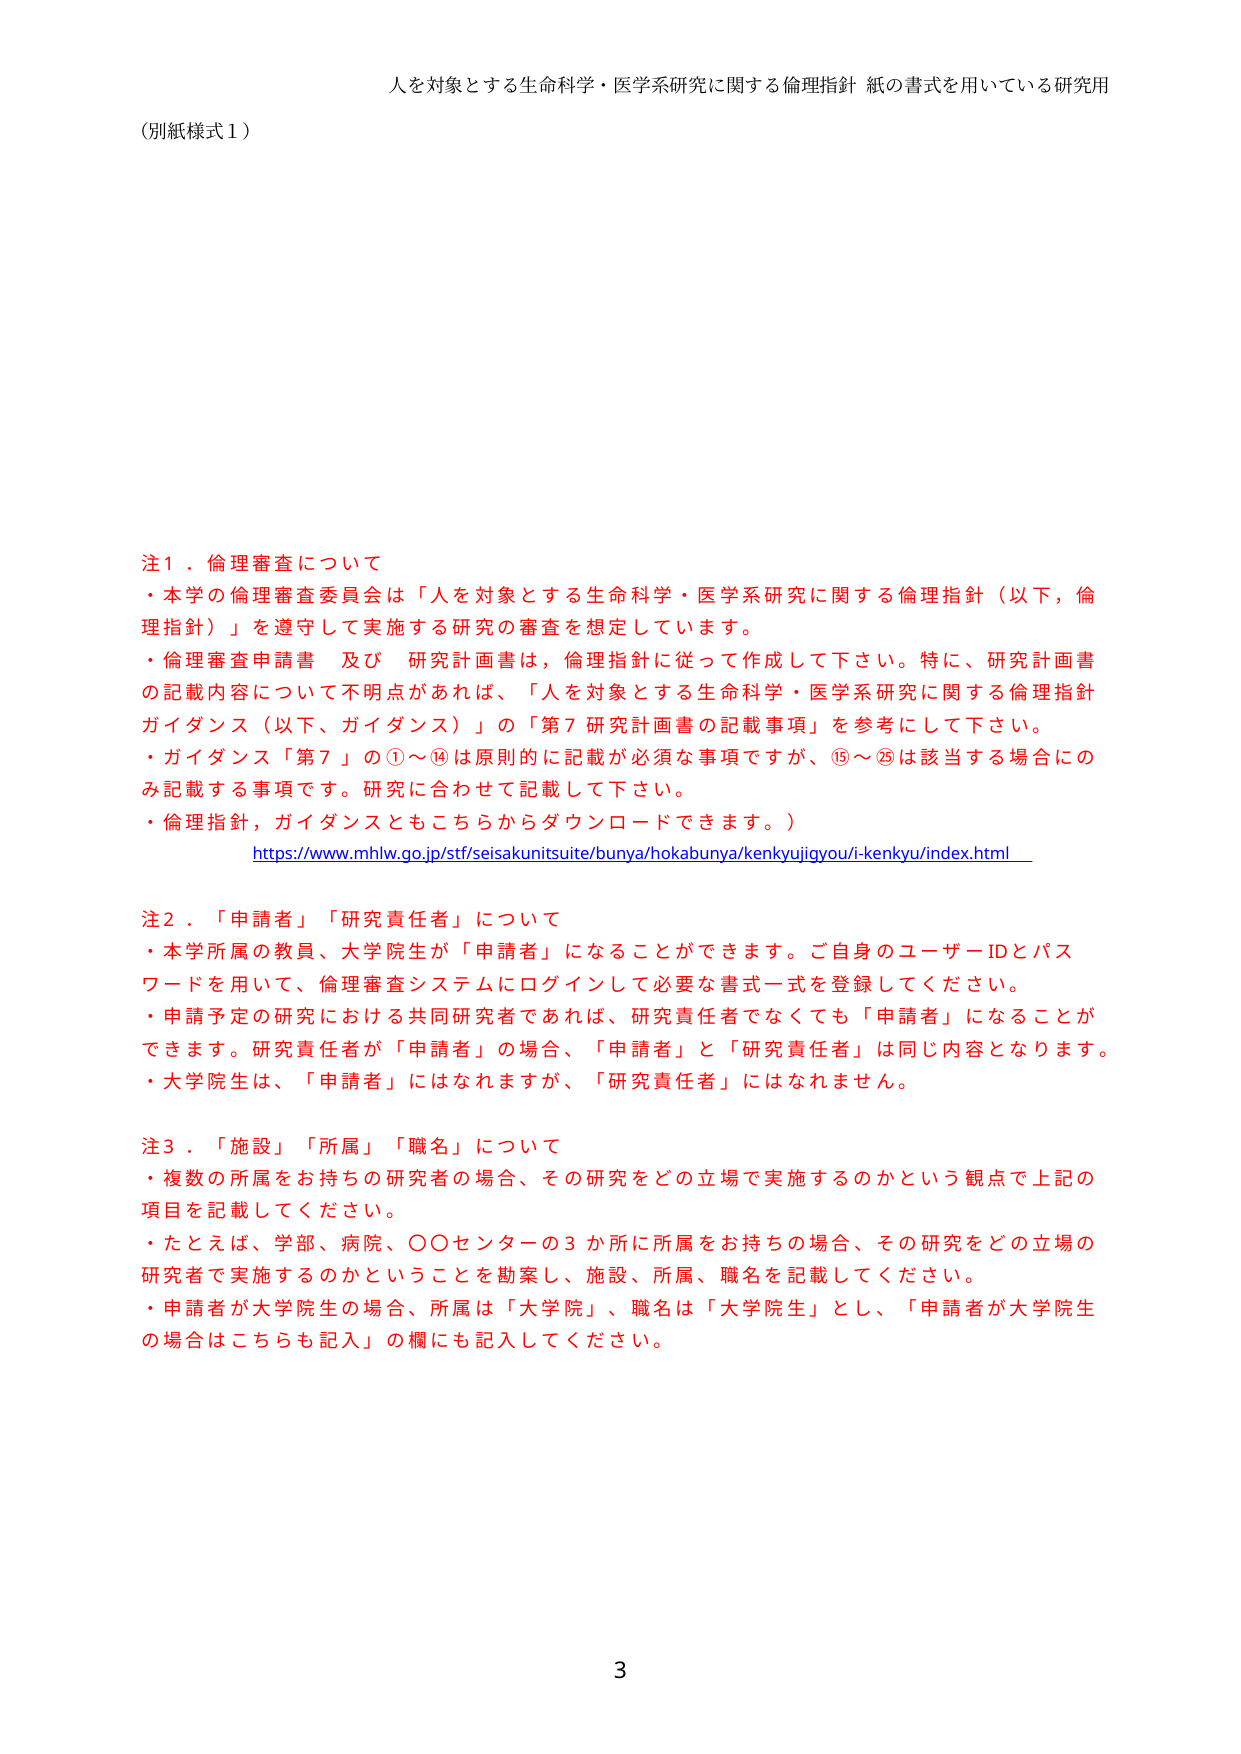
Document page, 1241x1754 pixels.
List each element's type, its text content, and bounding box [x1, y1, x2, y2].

text ・申請者が大学院生の場合、所属は「大学院」、職名は「大学院生」とし、「申請者が大学院生の場合はこちらも記入」の欄にも記入してください。 [141, 1291, 1099, 1356]
text ・たとえば、学部、病院、〇〇センターの3か所に所属をお持ちの場合、その研究をどの立場の研究者で実施するのかということを勘案し、施設、所属、職名を記載してください。 [141, 1226, 1099, 1291]
text 注1．倫理審査について [141, 546, 1099, 578]
text ・本学の倫理審査委員会は「人を対象とする生命科学・医学系研究に関する倫理指針（以下，倫理指針）」を遵守して実施する研究の審査を想定しています。 [141, 578, 1099, 643]
text ・申請予定の研究における共同研究者であれば、研究責任者でなくても「申請者」になることができます。研究責任者が「申請者」の場合、「申請者」と「研究責任者」は同じ内容となります。 [141, 999, 1099, 1064]
text ・複数の所属をお持ちの研究者の場合、その研究をどの立場で実施するのかという観点で上記の項目を記載してください。 [141, 1161, 1099, 1226]
text https://www.mhlw.go.jp/stf/seisakunitsuite/bunya/hokabunya/kenkyujigyou/i-kenkyu/index.html [141, 837, 1099, 869]
text ・本学所属の教員、大学院生が「申請者」になることができます。ご自身のユーザーIDとパスワードを用いて、倫理審査システムにログインして必要な書式一式を登録してください。 [141, 934, 1099, 999]
text 注3．「施設」「所属」「職名」について [141, 1129, 1099, 1161]
text ・倫理指針，ガイダンスともこちらからダウンロードできます。） [141, 805, 1099, 837]
text ・倫理審査申請書 及び 研究計画書は，倫理指針に従って作成して下さい。特に、研究計画書の記載内容について不明点があれば、「人を対象とする生命科学・医学系研究に関する倫理指針ガイダンス（以下、ガイダンス）」の「第7 研究計画書の記載事項」を参考にして下さい。 [141, 643, 1099, 740]
text ・ガイダンス「第7」の①～⑭は原則的に記載が必須な事項ですが、⑮～㉕は該当する場合にのみ記載する事項です。研究に合わせて記載して下さい。 [141, 740, 1099, 805]
text ・大学院生は、「申請者」にはなれますが、「研究責任者」にはなれません。 [141, 1064, 1099, 1096]
text 注2．「申請者」「研究責任者」について [141, 902, 1099, 934]
